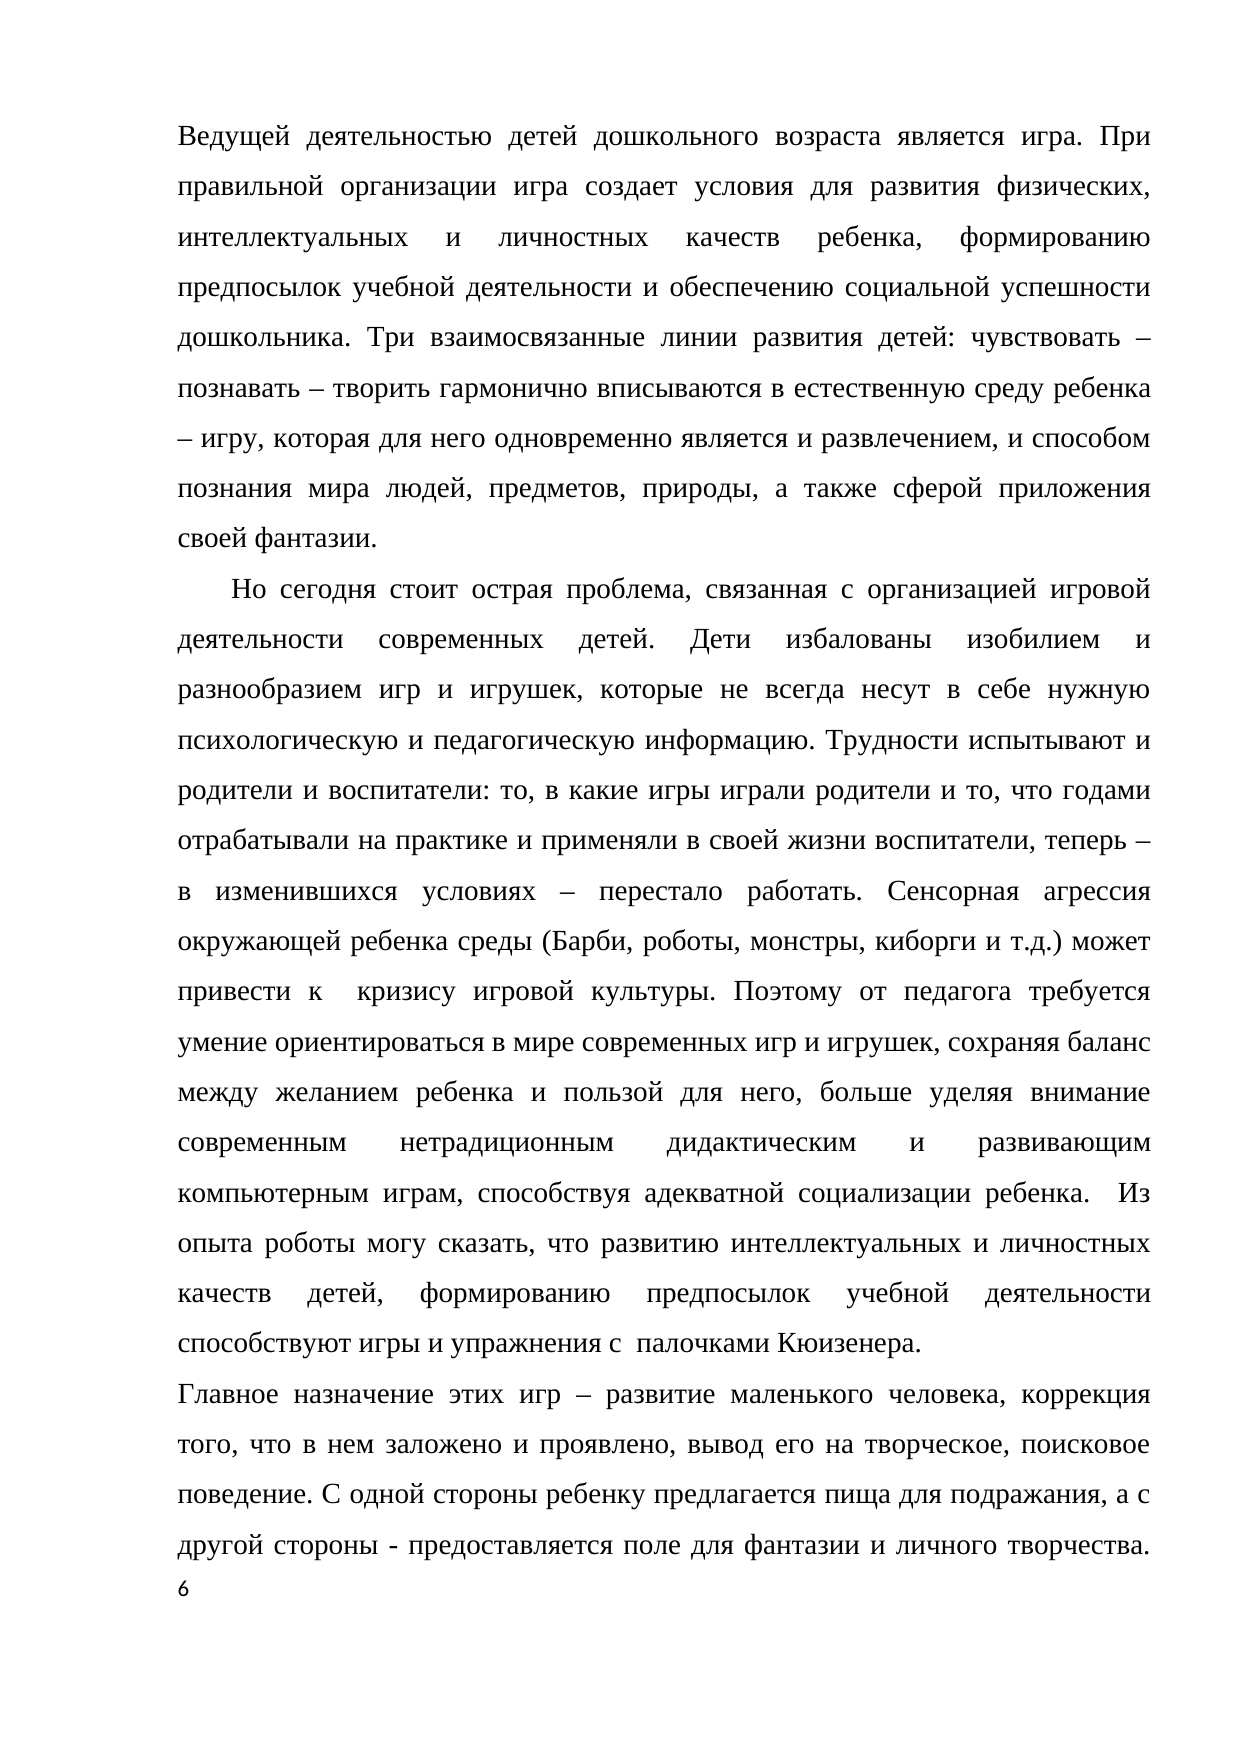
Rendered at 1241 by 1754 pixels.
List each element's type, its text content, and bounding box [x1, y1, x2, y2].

text Ведущей деятельностью детей дошкольного возраста является игра. При правильной организации игра создает условия для развития физических, интеллектуальных и личностных качеств ребенка, формированию предпосылок учебной деятельности и обеспечению социальной успешности дошкольника. Три взаимосвязанные линии развития детей: чувствовать – познавать – творить гармонично вписываются в естественную среду ребенка – игру, которая для него одновременно является и развлечением, и способом познания мира людей, предметов, природы, а также сферой приложения своей фантазии. [177, 118, 1152, 554]
text Но сегодня стоит острая проблема, связанная с организацией игровой деятельности современных детей. Дети избалованы изобилием и разнообразием игр и игрушек, которые не всегда несут в себе нужную психологическую и педагогическую информацию. Трудности испытывают и родители и воспитатели: то, в какие игры играли родители и то, что годами отрабатывали на практике и применяли в своей жизни воспитатели, теперь – в изменившихся условиях – перестало работать. Сенсорная агрессия окружающей ребенка среды (Барби, роботы, монстры, киборги и т.д.) может привести к кризису игровой культуры. Поэтому от педагога требуется умение ориентироваться в мире современных игр и игрушек, сохраняя баланс между желанием ребенка и пользой для него, больше уделяя внимание современным нетрадиционным дидактическим и развивающим компьютерным играм, способствуя адекватной социализации ребенка. Из опыта роботы могу сказать, что развитию интеллектуальных и личностных качеств детей, формированию предпосылок учебной деятельности способствуют игры и упражнения с палочками Кюизенера. [177, 571, 1152, 1359]
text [177, 1376, 1152, 1560]
